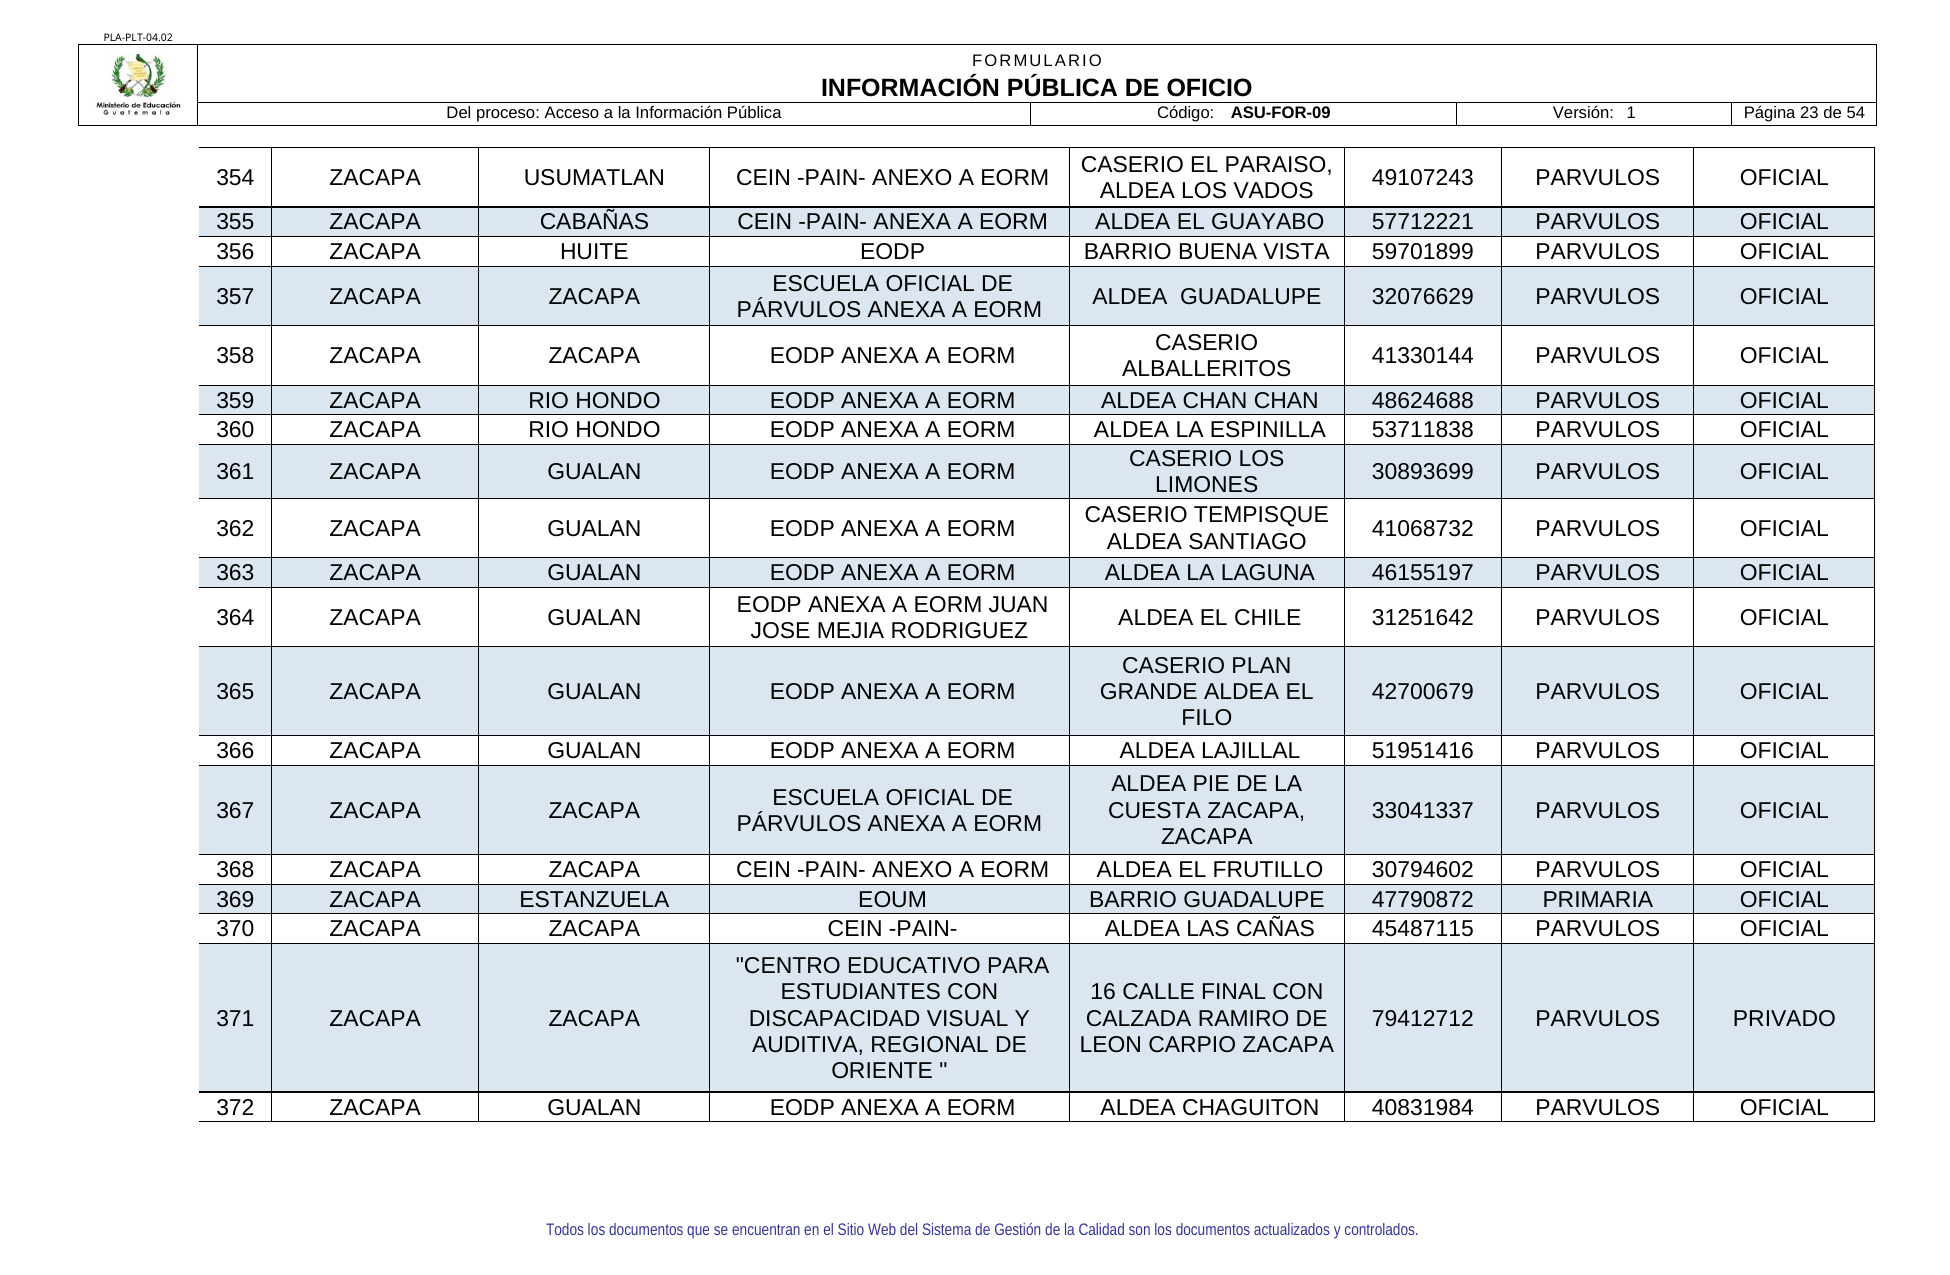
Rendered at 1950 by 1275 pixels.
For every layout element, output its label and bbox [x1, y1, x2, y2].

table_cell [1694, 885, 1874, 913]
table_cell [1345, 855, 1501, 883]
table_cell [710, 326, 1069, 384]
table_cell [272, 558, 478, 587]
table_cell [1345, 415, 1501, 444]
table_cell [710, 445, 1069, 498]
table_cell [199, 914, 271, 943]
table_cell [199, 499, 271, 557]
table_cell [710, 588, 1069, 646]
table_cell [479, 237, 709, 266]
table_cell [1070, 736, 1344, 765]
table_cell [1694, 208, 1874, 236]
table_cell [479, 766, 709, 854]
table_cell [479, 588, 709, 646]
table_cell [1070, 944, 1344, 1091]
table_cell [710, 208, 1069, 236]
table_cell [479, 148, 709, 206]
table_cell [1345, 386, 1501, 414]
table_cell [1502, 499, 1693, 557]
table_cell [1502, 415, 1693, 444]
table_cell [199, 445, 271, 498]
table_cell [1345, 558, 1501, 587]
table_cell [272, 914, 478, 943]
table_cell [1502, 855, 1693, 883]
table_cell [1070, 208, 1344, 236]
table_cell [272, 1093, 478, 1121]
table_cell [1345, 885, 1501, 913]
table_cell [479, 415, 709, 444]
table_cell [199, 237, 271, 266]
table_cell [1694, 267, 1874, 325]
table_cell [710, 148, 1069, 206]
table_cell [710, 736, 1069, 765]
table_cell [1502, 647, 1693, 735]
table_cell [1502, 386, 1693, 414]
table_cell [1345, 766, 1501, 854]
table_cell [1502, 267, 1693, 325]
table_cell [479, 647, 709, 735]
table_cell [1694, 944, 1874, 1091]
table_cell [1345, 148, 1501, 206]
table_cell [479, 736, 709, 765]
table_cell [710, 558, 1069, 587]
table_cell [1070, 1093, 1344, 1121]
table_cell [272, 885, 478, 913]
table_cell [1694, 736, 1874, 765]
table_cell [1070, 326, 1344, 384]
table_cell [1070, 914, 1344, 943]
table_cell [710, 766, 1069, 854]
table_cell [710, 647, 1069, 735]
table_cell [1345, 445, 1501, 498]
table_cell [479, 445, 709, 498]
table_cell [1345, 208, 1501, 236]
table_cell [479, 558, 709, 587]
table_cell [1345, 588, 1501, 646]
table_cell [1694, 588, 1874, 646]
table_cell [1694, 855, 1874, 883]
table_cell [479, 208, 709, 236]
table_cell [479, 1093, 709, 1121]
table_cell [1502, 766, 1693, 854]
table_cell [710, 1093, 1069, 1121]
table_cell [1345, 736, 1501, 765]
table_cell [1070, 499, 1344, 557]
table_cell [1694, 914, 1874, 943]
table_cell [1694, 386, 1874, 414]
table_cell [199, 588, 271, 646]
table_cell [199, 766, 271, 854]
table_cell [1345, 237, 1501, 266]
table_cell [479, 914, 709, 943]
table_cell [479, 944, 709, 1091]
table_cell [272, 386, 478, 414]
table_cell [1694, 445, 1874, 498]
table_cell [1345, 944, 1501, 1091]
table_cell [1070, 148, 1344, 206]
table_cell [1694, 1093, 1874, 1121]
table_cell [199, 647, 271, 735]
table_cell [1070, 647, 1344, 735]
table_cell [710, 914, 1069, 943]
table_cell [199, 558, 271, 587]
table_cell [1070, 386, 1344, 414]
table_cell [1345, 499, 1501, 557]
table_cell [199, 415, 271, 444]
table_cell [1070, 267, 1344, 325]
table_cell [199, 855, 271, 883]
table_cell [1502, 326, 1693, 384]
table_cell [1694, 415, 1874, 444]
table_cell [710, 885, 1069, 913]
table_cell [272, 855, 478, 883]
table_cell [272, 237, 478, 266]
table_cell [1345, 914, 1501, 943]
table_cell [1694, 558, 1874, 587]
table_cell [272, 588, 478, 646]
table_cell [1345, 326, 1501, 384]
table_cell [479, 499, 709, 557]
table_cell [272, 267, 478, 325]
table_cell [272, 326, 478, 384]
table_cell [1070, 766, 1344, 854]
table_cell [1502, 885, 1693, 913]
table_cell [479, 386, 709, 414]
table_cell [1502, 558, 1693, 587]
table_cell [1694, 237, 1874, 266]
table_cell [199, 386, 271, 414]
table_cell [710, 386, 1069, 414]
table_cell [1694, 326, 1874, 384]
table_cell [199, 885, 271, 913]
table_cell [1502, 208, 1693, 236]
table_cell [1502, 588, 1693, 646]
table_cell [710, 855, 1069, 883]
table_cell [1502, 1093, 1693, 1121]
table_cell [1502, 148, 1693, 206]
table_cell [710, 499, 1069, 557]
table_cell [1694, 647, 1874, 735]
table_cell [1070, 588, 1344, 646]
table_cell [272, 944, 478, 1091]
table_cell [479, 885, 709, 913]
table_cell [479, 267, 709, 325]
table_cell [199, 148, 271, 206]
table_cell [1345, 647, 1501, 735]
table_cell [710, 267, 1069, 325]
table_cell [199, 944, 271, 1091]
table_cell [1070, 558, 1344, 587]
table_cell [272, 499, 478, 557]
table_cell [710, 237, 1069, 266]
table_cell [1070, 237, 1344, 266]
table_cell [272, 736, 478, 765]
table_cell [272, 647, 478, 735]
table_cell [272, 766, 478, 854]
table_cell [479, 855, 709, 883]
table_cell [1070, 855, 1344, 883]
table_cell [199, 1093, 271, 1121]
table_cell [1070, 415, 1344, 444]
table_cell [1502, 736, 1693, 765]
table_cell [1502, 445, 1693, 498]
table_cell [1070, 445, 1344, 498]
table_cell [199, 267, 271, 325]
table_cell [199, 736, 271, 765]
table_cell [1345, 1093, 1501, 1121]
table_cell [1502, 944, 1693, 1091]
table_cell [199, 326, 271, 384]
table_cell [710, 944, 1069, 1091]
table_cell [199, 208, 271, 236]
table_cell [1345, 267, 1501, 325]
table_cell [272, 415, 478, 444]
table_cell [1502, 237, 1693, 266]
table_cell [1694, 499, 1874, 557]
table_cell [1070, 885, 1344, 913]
picture [95, 51, 181, 117]
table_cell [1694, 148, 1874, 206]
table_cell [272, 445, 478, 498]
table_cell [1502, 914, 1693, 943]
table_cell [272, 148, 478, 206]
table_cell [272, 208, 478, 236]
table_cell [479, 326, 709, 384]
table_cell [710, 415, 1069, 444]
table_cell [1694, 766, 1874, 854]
